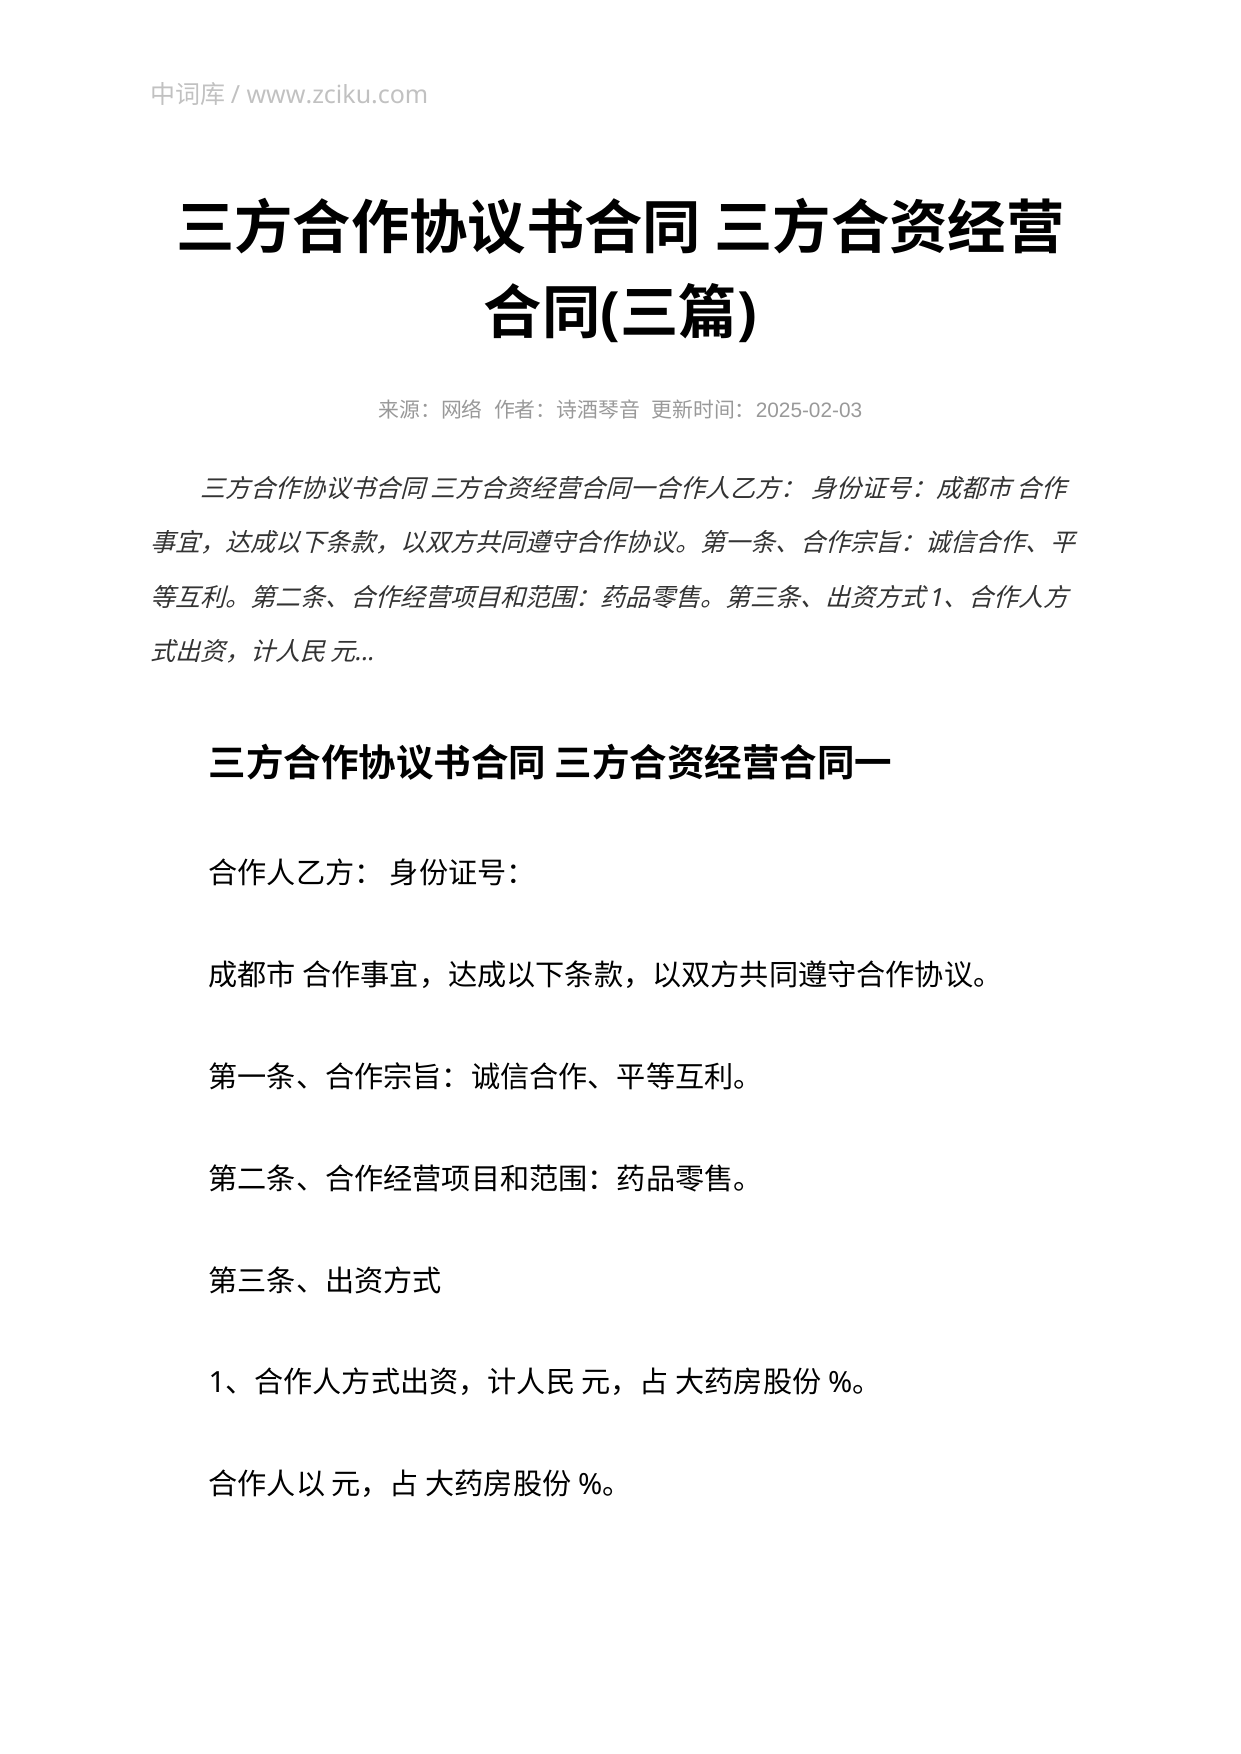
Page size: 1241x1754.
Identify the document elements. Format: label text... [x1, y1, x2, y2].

text 三方合作协议书合同 三方合资经营合同一 [150, 733, 1090, 787]
text 成都市 合作事宜，达成以下条款，以双方共同遵守合作协议。 [150, 952, 1090, 994]
text 来源：网络 作者：诗酒琴音 更新时间：2025-02-03 [150, 397, 1090, 421]
text 1、合作人方式出资，计人民 元，占 大药房股份 %。 [150, 1359, 1090, 1401]
text 第三条、出资方式 [150, 1257, 1090, 1299]
text 第一条、合作宗旨：诚信合作、平等互利。 [150, 1053, 1090, 1096]
text 三方合作协议书合同 三方合资经营合同一合作人乙方： 身份证号：成都市 合作事宜，达成以下条款，以双方共同遵守合作协议。第一条、合作宗旨：诚信合作、平等互利。第二条、合作经营项目和范围：药品零售。第三条、出资方式1、合作人方式出资，计人民 元... [150, 468, 1090, 668]
text 合作人乙方： 身份证号： [150, 850, 1090, 892]
text 第二条、合作经营项目和范围：药品零售。 [150, 1155, 1090, 1198]
subtitle 三方合作协议书合同 三方合资经营合同(三篇) [150, 181, 1090, 351]
text 合作人以 元，占 大药房股份 %。 [150, 1461, 1090, 1503]
